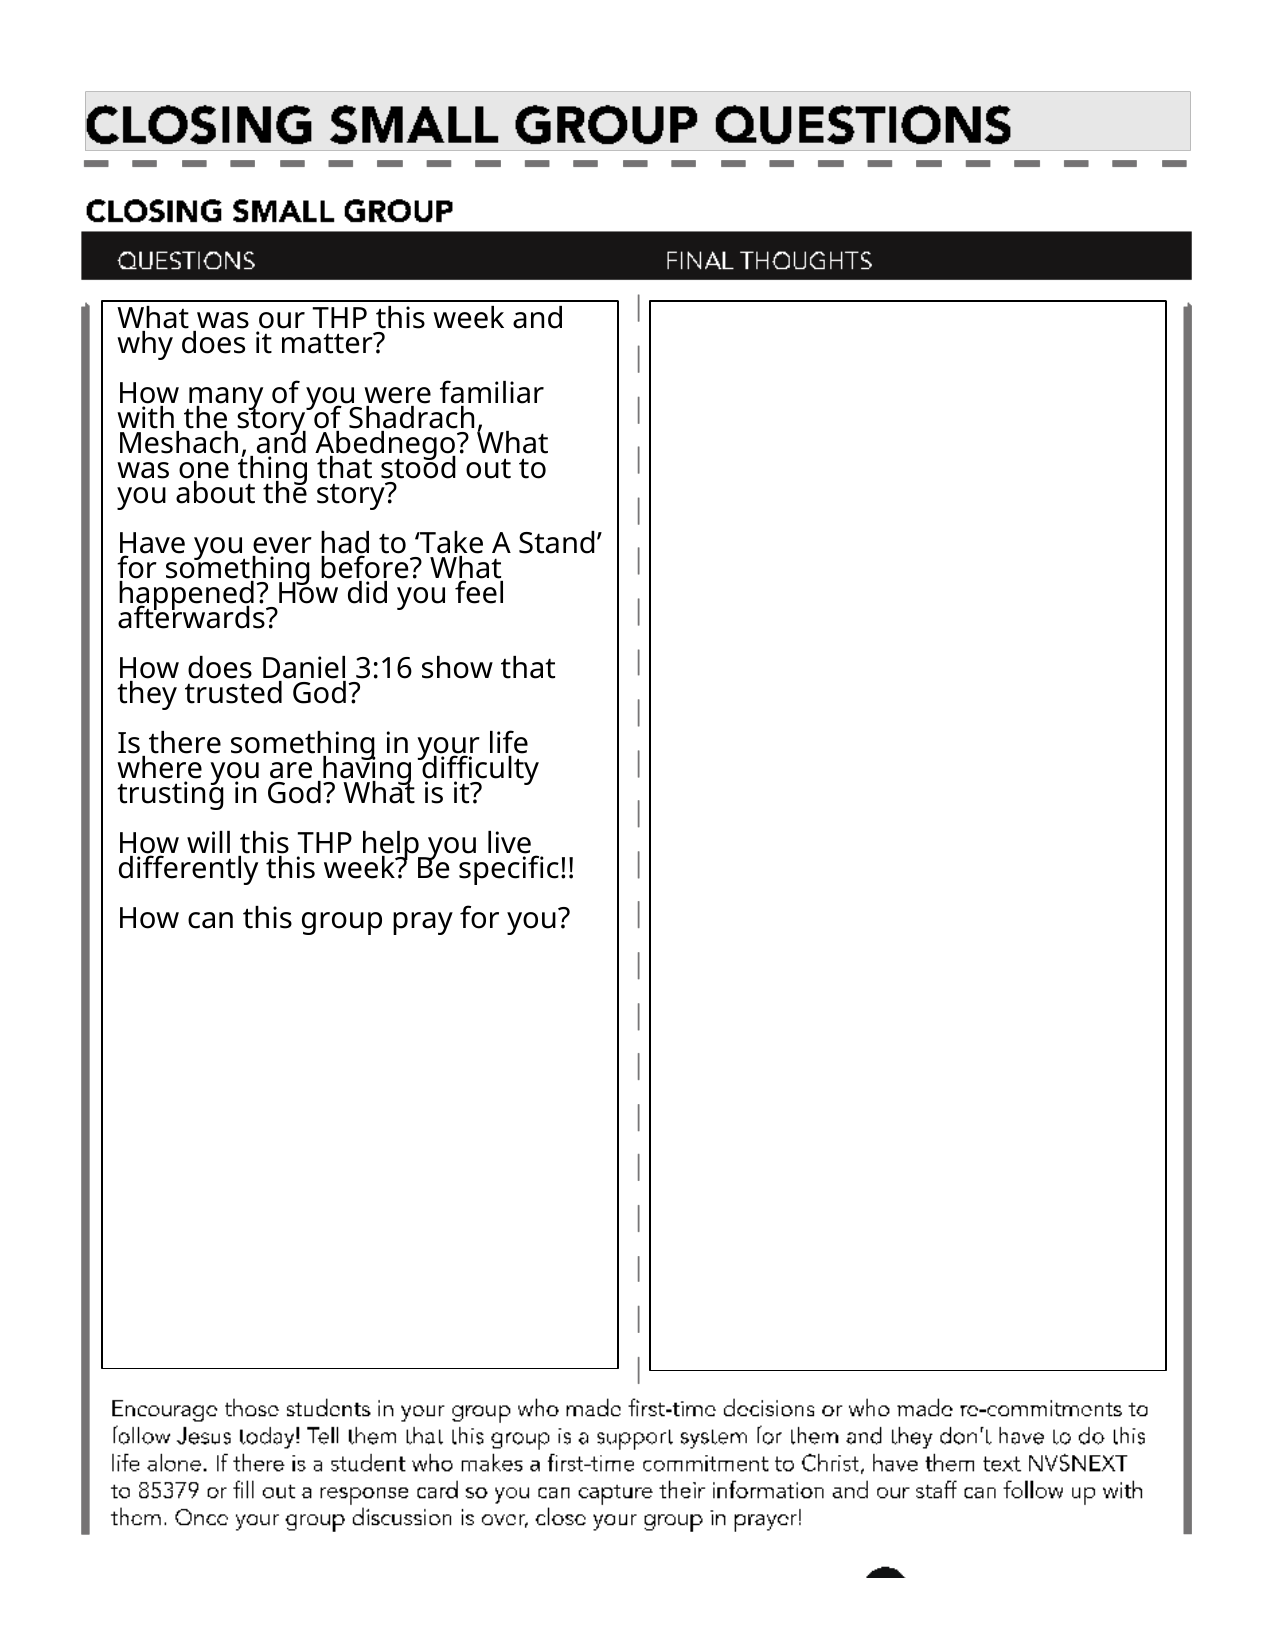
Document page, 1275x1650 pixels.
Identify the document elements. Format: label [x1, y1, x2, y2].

picture [56, 77, 1235, 1578]
